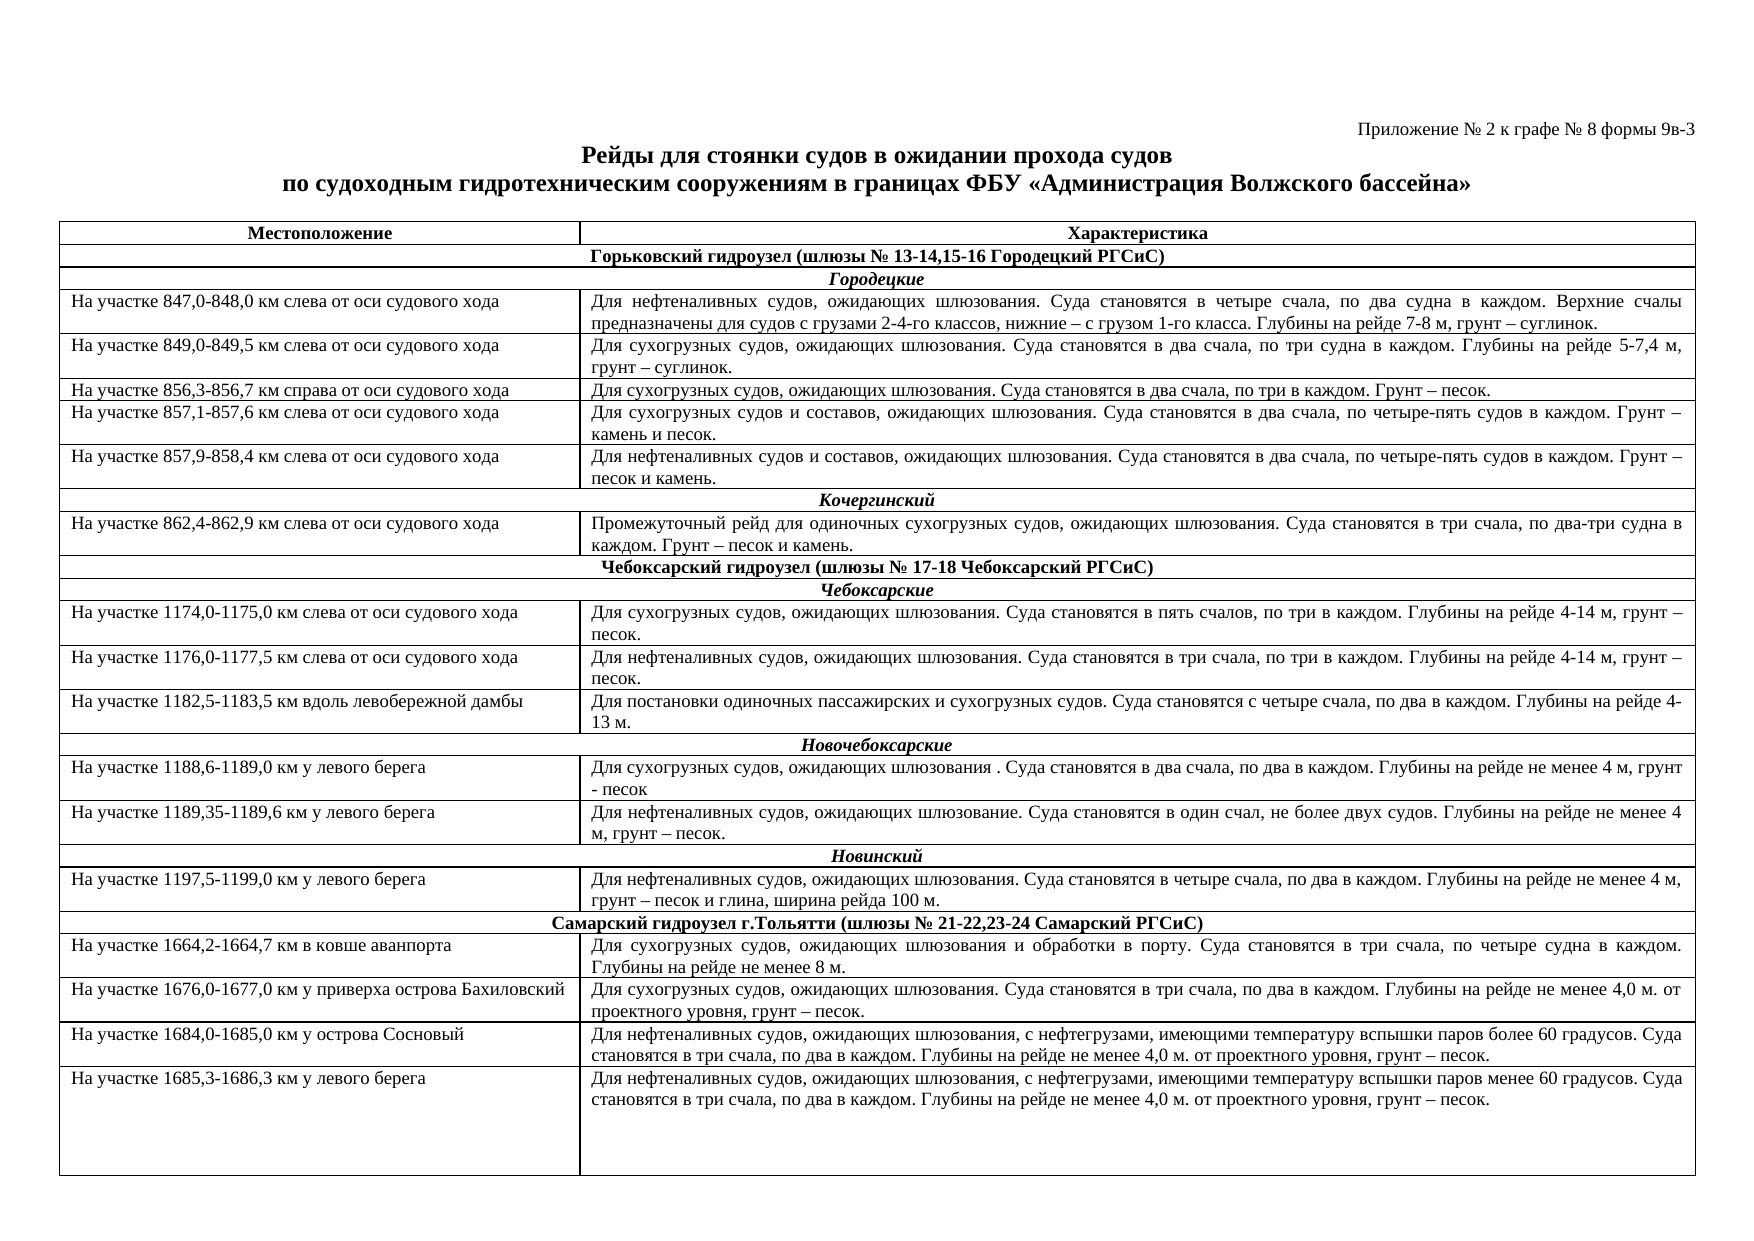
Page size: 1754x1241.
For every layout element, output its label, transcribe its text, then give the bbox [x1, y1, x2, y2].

table_cell Для сухогрузных судов, ожидающих шлюзования . Суда становятся в два счала, по два в каждом. Глубины на рейде не менее 4 м, грунт - песок [581, 756, 1695, 799]
table_cell На участке 857,1-857,6 км слева от оси судового хода [60, 401, 579, 444]
table_cell Для сухогрузных судов, ожидающих шлюзования. Суда становятся в пять счалов, по три в каждом. Глубины на рейде 4-14 м, грунт – песок. [581, 601, 1695, 644]
table_cell На участке 1664,2-1664,7 км в ковше аванпорта [60, 934, 579, 977]
table_header Характеристика [581, 222, 1695, 244]
table_cell Кочергинский [60, 489, 1695, 511]
table_cell Для нефтеналивных судов и составов, ожидающих шлюзования. Суда становятся в два счала, по четыре-пять судов в каждом. Грунт – песок и камень. [581, 445, 1695, 488]
table_cell Новочебоксарские [60, 734, 1695, 755]
table_cell На участке 862,4-862,9 км слева от оси судового хода [60, 512, 579, 555]
table_cell На участке 1174,0-1175,0 км слева от оси судового хода [60, 601, 579, 644]
table_cell Горьковский гидроузел (шлюзы № 13-14,15-16 Городецкий РГСиС) [60, 245, 1695, 266]
table_cell На участке 849,0-849,5 км слева от оси судового хода [60, 334, 579, 377]
table_cell Для нефтеналивных судов, ожидающих шлюзования. Суда становятся в четыре счала, по два в каждом. Глубины на рейде не менее 4 м, грунт – песок и глина, ширина рейда 100 м. [581, 868, 1695, 911]
table_cell Для сухогрузных судов и составов, ожидающих шлюзования. Суда становятся в два счала, по четыре-пять судов в каждом. Грунт – камень и песок. [581, 401, 1695, 444]
table_cell Для сухогрузных судов, ожидающих шлюзования. Суда становятся в два счала, по три судна в каждом. Глубины на рейде 5-7,4 м, грунт – суглинок. [581, 334, 1695, 377]
title Рейды для стоянки судов в ожидании прохода судов [59, 140, 1695, 168]
table_cell Самарский гидроузел г.Тольятти (шлюзы № 21-22,23-24 Самарский РГСиС) [60, 912, 1695, 933]
table_cell Чебоксарский гидроузел (шлюзы № 17-18 Чебоксарский РГСиС) [60, 556, 1695, 578]
text Приложение № 2 к графе № 8 формы 9в-3 [59, 118, 1695, 140]
title по судоходным гидротехническим сооружениям в границах ФБУ «Администрация Волжского бассейна» [59, 168, 1695, 197]
table_cell Городецкие [60, 268, 1695, 289]
table_cell На участке 1176,0-1177,5 км слева от оси судового хода [60, 646, 579, 689]
table_cell Для сухогрузных судов, ожидающих шлюзования. Суда становятся в два счала, по три в каждом. Грунт – песок. [581, 379, 1695, 400]
table_header Местоположение [60, 222, 579, 244]
table_cell Чебоксарские [60, 579, 1695, 600]
table_cell На участке 1182,5-1183,5 км вдоль левобережной дамбы [60, 690, 579, 733]
table_cell Промежуточный рейд для одиночных сухогрузных судов, ожидающих шлюзования. Суда становятся в три счала, по два-три судна в каждом. Грунт – песок и камень. [581, 512, 1695, 555]
table_cell Новинский [60, 845, 1695, 866]
table_cell На участке 1188,6-1189,0 км у левого берега [60, 756, 579, 799]
table_cell На участке 1197,5-1199,0 км у левого берега [60, 868, 579, 911]
table_cell На участке 1684,0-1685,0 км у острова Сосновый [60, 1023, 579, 1066]
table_cell Для нефтеналивных судов, ожидающих шлюзования, с нефтегрузами, имеющими температуру вспышки паров менее 60 градусов. Суда становятся в три счала, по два в каждом. Глубины на рейде не менее 4,0 м. от проектного уровня, грунт – песок. [581, 1067, 1695, 1174]
table_cell На участке 1685,3-1686,3 км у левого берега [60, 1067, 579, 1174]
table_cell Для нефтеналивных судов, ожидающих шлюзование. Суда становятся в один счал, не более двух судов. Глубины на рейде не менее 4 м, грунт – песок. [581, 801, 1695, 844]
table_cell Для нефтеналивных судов, ожидающих шлюзования. Суда становятся в четыре счала, по два судна в каждом. Верхние счалы предназначены для судов с грузами 2-4-го классов, нижние – с грузом 1-го класса. Глубины на рейде 7-8 м, грунт – суглинок. [581, 290, 1695, 333]
table_cell На участке 847,0-848,0 км слева от оси судового хода [60, 290, 579, 333]
table_cell Для постановки одиночных пассажирских и сухогрузных судов. Суда становятся с четыре счала, по два в каждом. Глубины на рейде 4-13 м. [581, 690, 1695, 733]
table_cell На участке 856,3-856,7 км справа от оси судового хода [60, 379, 579, 400]
table_cell На участке 857,9-858,4 км слева от оси судового хода [60, 445, 579, 488]
table_cell Для нефтеналивных судов, ожидающих шлюзования, с нефтегрузами, имеющими температуру вспышки паров более 60 градусов. Суда становятся в три счала, по два в каждом. Глубины на рейде не менее 4,0 м. от проектного уровня, грунт – песок. [581, 1023, 1695, 1066]
table_cell На участке 1676,0-1677,0 км у приверха острова Бахиловский [60, 978, 579, 1021]
table_cell Для сухогрузных судов, ожидающих шлюзования и обработки в порту. Суда становятся в три счала, по четыре судна в каждом. Глубины на рейде не менее 8 м. [581, 934, 1695, 977]
table_cell Для сухогрузных судов, ожидающих шлюзования. Суда становятся в три счала, по два в каждом. Глубины на рейде не менее 4,0 м. от проектного уровня, грунт – песок. [581, 978, 1695, 1021]
table_cell На участке 1189,35-1189,6 км у левого берега [60, 801, 579, 844]
table_cell Для нефтеналивных судов, ожидающих шлюзования. Суда становятся в три счала, по три в каждом. Глубины на рейде 4-14 м, грунт – песок. [581, 646, 1695, 689]
